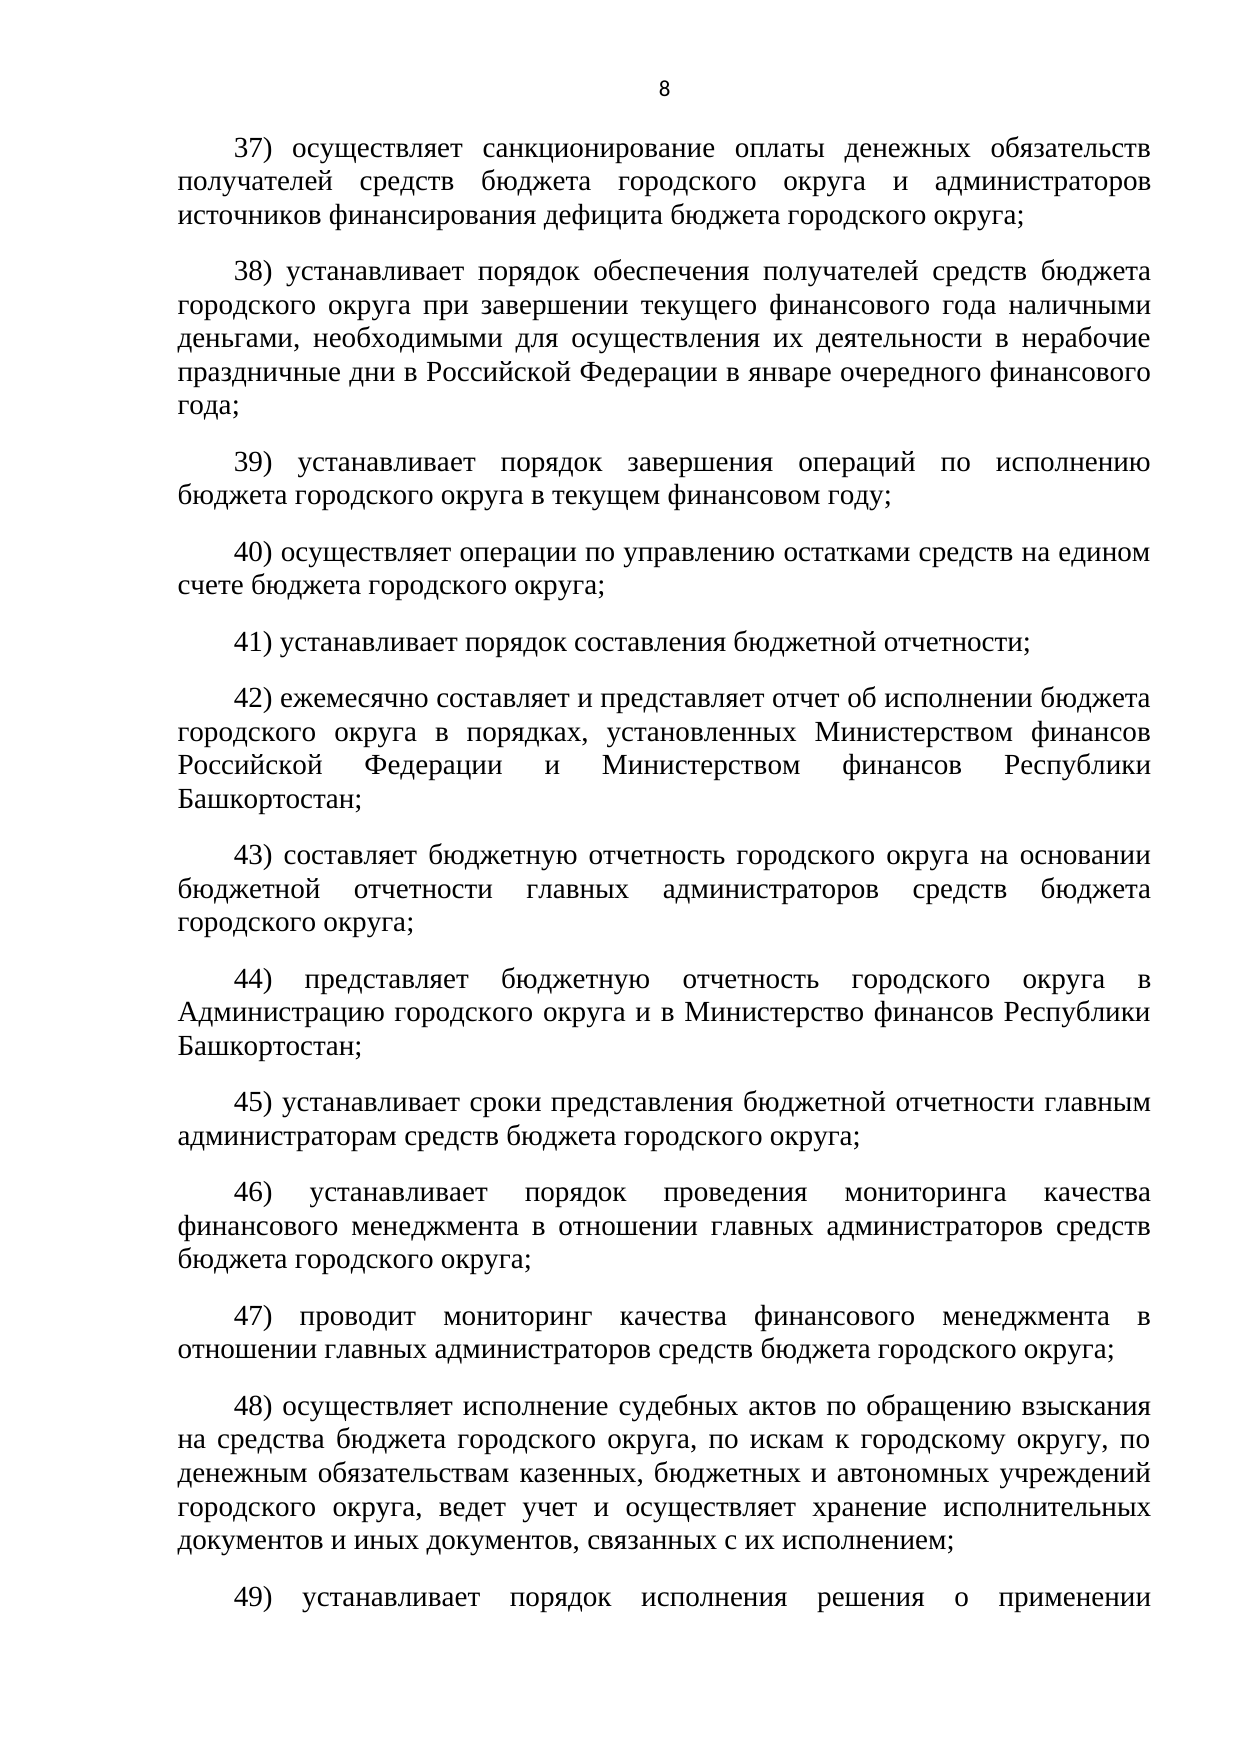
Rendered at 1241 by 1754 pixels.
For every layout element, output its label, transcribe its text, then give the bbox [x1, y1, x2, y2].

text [177, 1579, 1152, 1612]
text 40) осуществляет операции по управлению остатками средств на едином счете бюджета городского округа; [177, 534, 1152, 601]
text 39) устанавливает порядок завершения операций по исполнению бюджета городского округа в текущем финансовом году; [177, 444, 1152, 511]
text 37) осуществляет санкционирование оплаты денежных обязательств получателей средств бюджета городского округа и администраторов источников финансирования дефицита бюджета городского округа; [177, 130, 1152, 230]
text 38) устанавливает порядок обеспечения получателей средств бюджета городского округа при завершении текущего финансового года наличными деньгами, необходимыми для осуществления их деятельности в нерабочие праздничные дни в Российской Федерации в январе очередного финансового года; [177, 253, 1152, 421]
text 41) устанавливает порядок составления бюджетной отчетности; [177, 624, 1152, 657]
text 48) осуществляет исполнение судебных актов по обращению взыскания на средства бюджета городского округа, по искам к городскому округу, по денежным обязательствам казенных, бюджетных и автономных учреждений городского округа, ведет учет и осуществляет хранение исполнительных документов и иных документов, связанных с их исполнением; [177, 1388, 1152, 1556]
text 43) составляет бюджетную отчетность городского округа на основании бюджетной отчетности главных администраторов средств бюджета городского округа; [177, 837, 1152, 938]
text 46) устанавливает порядок проведения мониторинга качества финансового менеджмента в отношении главных администраторов средств бюджета городского округа; [177, 1174, 1152, 1275]
text 44) представляет бюджетную отчетность городского округа в Администрацию городского округа и в Министерство финансов Республики Башкортостан; [177, 961, 1152, 1062]
text 42) ежемесячно составляет и представляет отчет об исполнении бюджета городского округа в порядках, установленных Министерством финансов Российской Федерации и Министерством финансов Республики Башкортостан; [177, 680, 1152, 814]
text 45) устанавливает сроки представления бюджетной отчетности главным администраторам средств бюджета городского округа; [177, 1084, 1152, 1152]
text 47) проводит мониторинг качества финансового менеджмента в отношении главных администраторов средств бюджета городского округа; [177, 1298, 1152, 1365]
